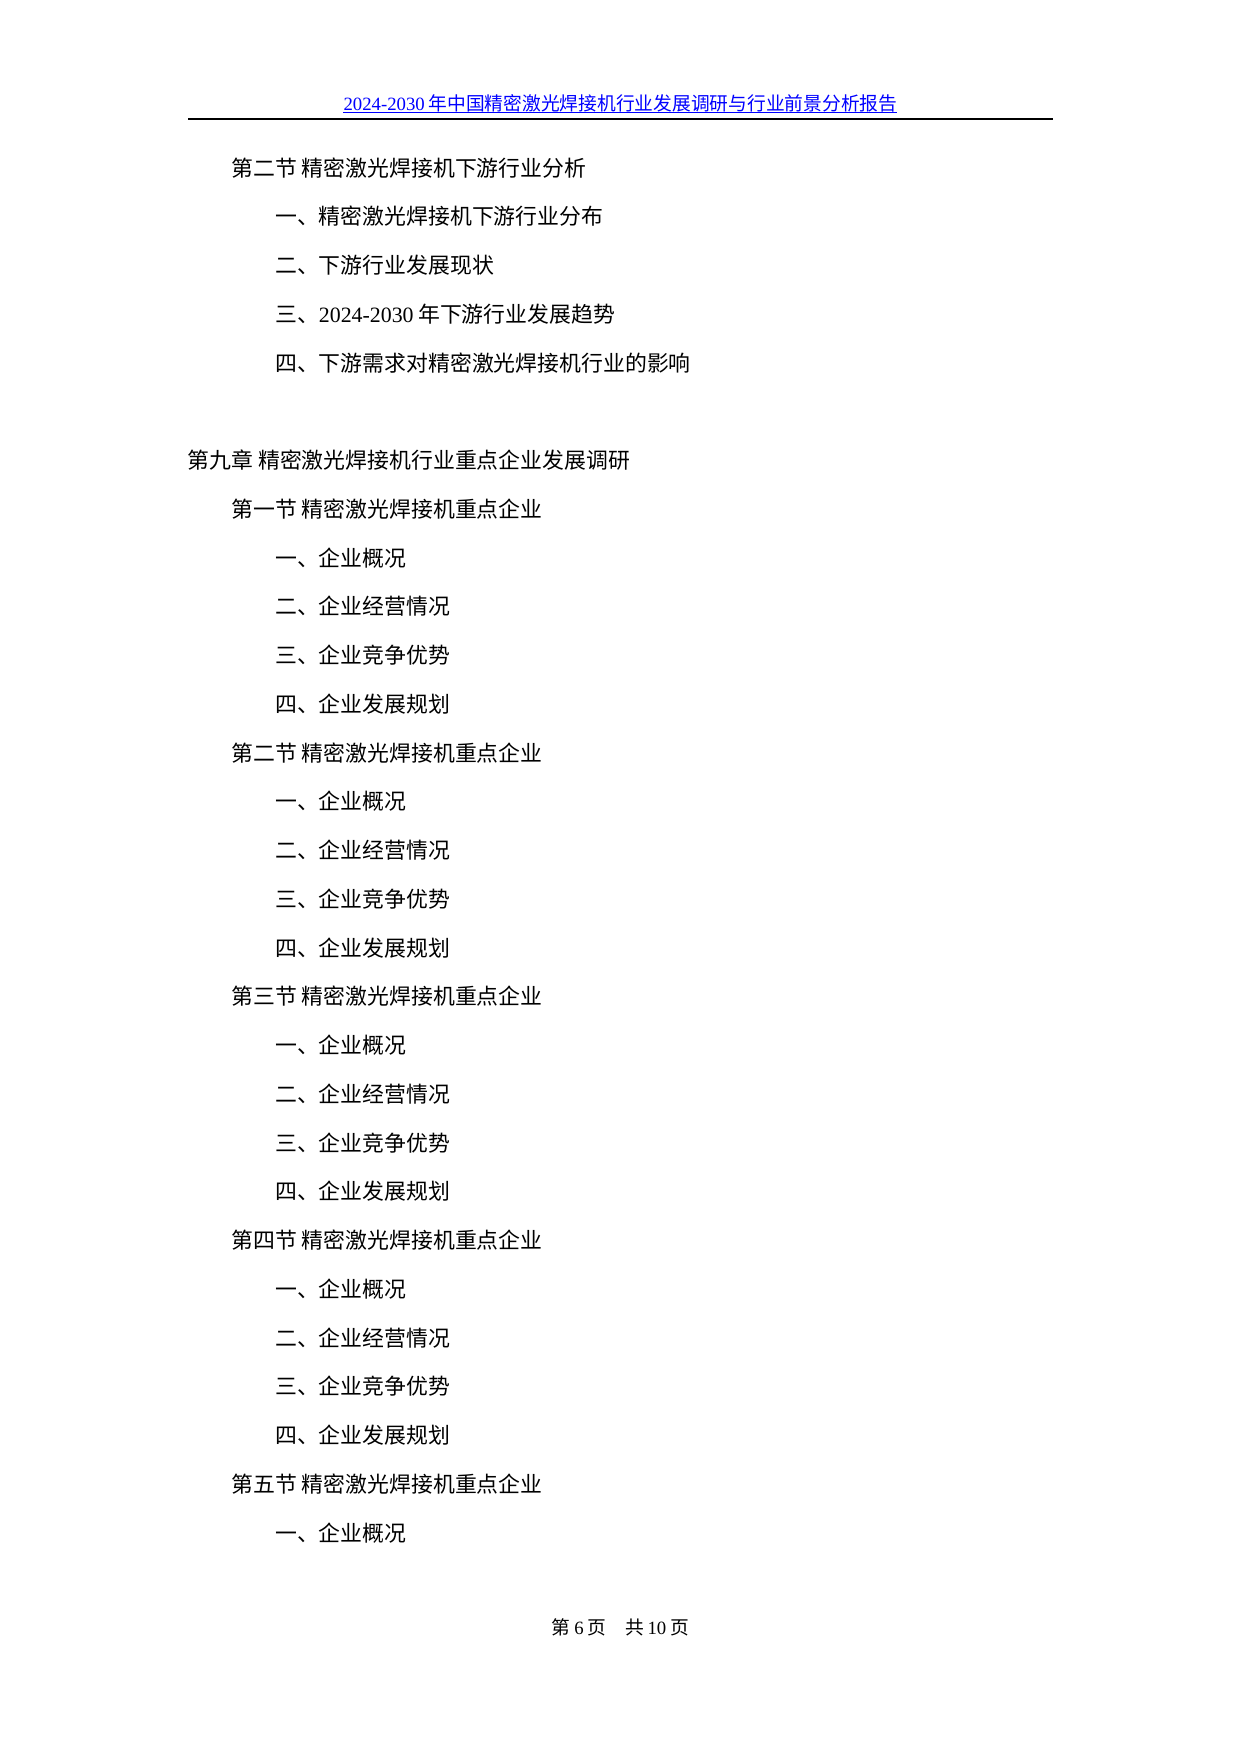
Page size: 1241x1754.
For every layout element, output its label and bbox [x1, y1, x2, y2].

text [187, 150, 1053, 1548]
